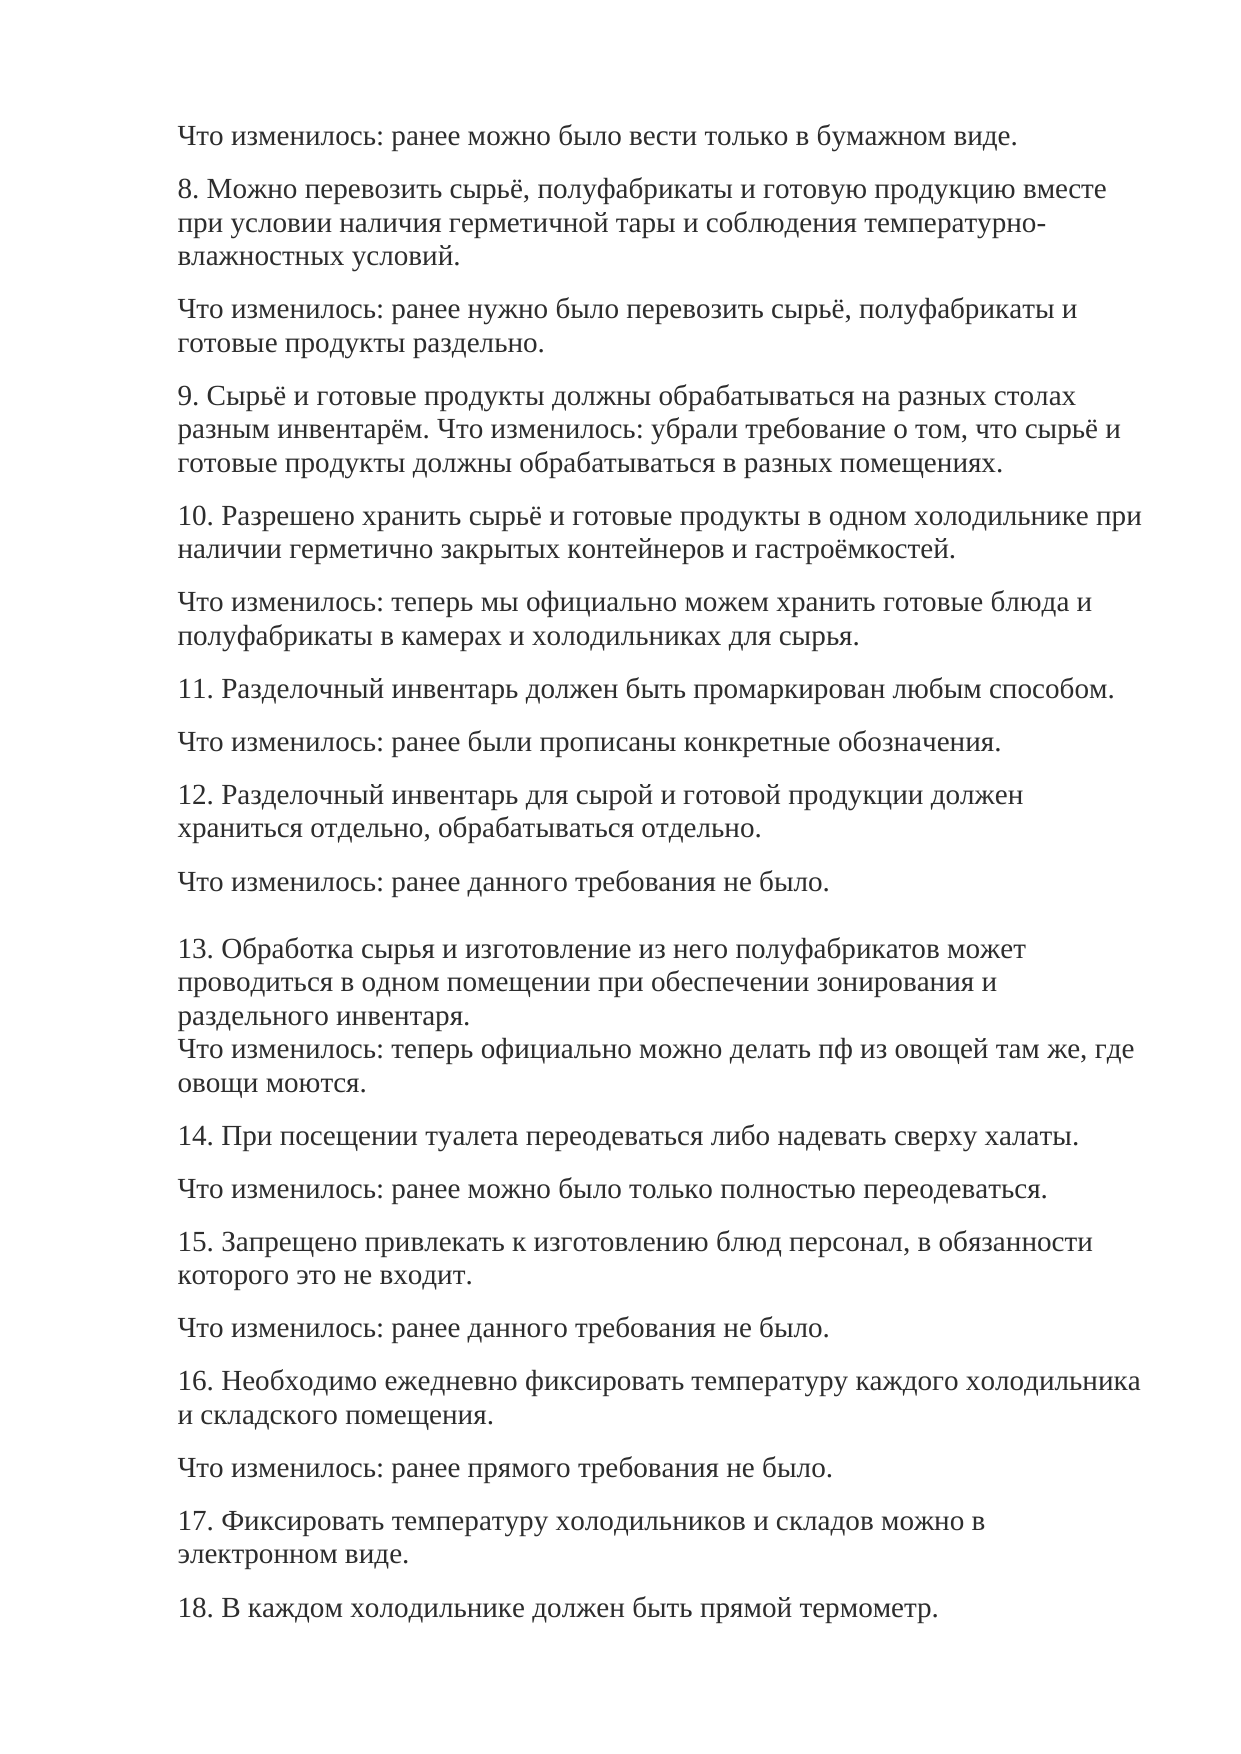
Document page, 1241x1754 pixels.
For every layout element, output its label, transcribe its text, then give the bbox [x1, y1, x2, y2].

text 10. Разрешено хранить сырьё и готовые продукты в одном холодильнике при наличии герметично закрытых контейнеров и гастроёмкостей. [177, 498, 1152, 565]
text Что изменилось: ранее данного требования не было. [177, 864, 1152, 897]
text 13. Обработка сырья и изготовление из него полуфабрикатов может проводиться в одном помещении при обеспечении зонирования и раздельного инвентаря. [177, 931, 1152, 1031]
text Что изменилось: ранее можно было только полностью переодеваться. [177, 1171, 1152, 1204]
text Что изменилось: ранее нужно было перевозить сырьё, полуфабрикаты и готовые продукты раздельно. [177, 291, 1152, 358]
text Что изменилось: ранее данного требования не было. [177, 1311, 1152, 1344]
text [177, 1450, 1152, 1484]
text 16. Необходимо ежедневно фиксировать температуру каждого холодильника и складского помещения. [177, 1363, 1152, 1431]
text 9. Сырьё и готовые продукты должны обрабатываться на разных столах разным инвентарём. Что изменилось: убрали требование о том, что сырьё и готовые продукты должны обрабатываться в разных помещениях. [177, 378, 1152, 478]
text 18. В каждом холодильнике должен быть прямой термометр. [177, 1590, 1152, 1623]
text 14. При посещении туалета переодеваться либо надевать сверху халаты. [177, 1118, 1152, 1151]
text Что изменилось: теперь мы официально можем хранить готовые блюда и полуфабрикаты в камерах и холодильниках для сырья. [177, 584, 1152, 652]
text Что изменилось: ранее были прописаны конкретные обозначения. [177, 724, 1152, 758]
text Что изменилось: теперь официально можно делать пф из овощей там же, где овощи моются. [177, 1031, 1152, 1098]
text 17. Фиксировать температуру холодильников и складов можно в электронном виде. [177, 1503, 1152, 1570]
text 12. Разделочный инвентарь для сырой и готовой продукции должен храниться отдельно, обрабатываться отдельно. [177, 777, 1152, 844]
text 15. Запрещено привлекать к изготовлению блюд персонал, в обязанности которого это не входит. [177, 1224, 1152, 1291]
text 8. Можно перевозить сырьё, полуфабрикаты и готовую продукцию вместе при условии наличия герметичной тары и соблюдения температурно-влажностных условий. [177, 171, 1152, 272]
text 11. Разделочный инвентарь должен быть промаркирован любым способом. [177, 671, 1152, 704]
text Что изменилось: ранее можно было вести только в бумажном виде. [177, 118, 1152, 152]
